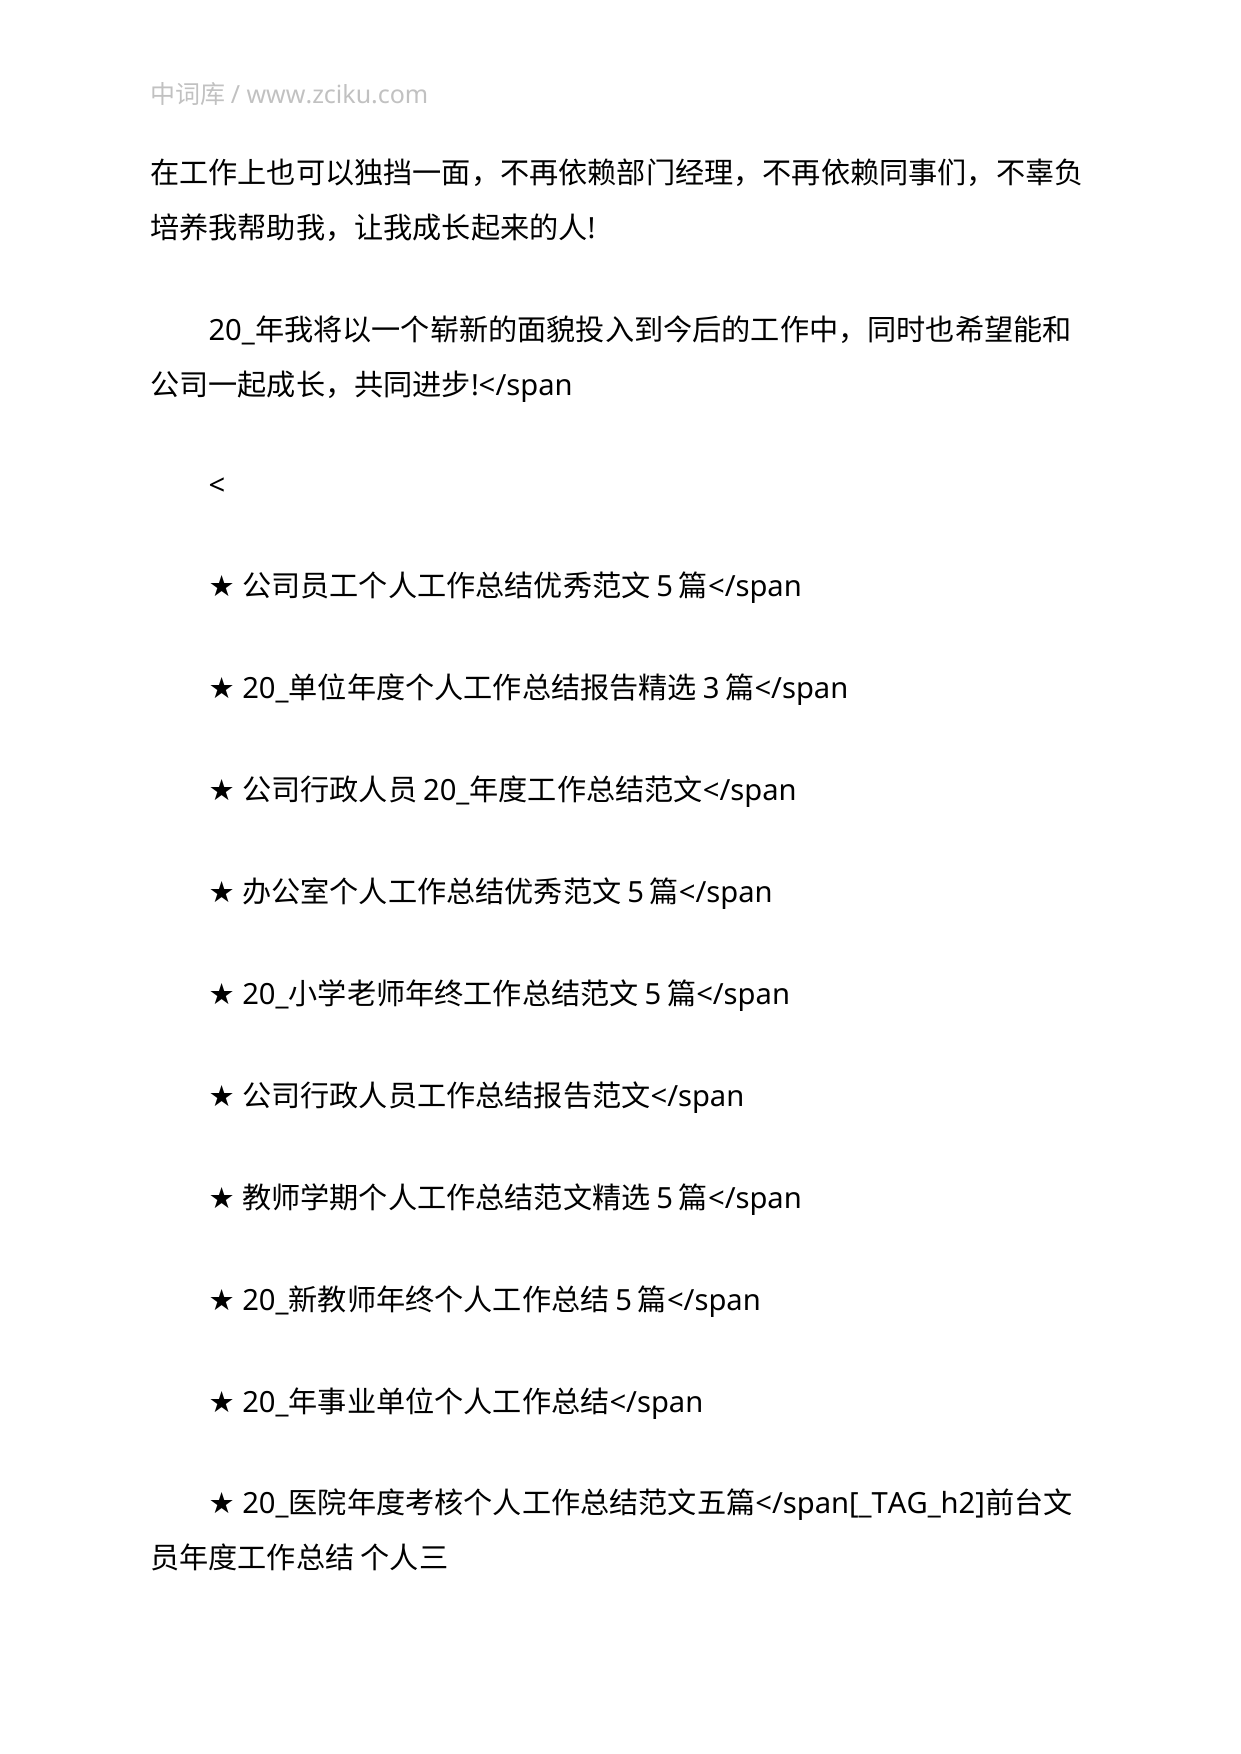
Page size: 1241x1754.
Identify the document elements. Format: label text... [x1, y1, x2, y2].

text ★ 教师学期个人工作总结范文精选5篇</span [150, 1174, 1090, 1217]
text ★ 20_单位年度个人工作总结报告精选3篇</span [150, 664, 1090, 707]
text ★ 公司行政人员20_年度工作总结范文</span [150, 766, 1090, 809]
text ★ 公司员工个人工作总结优秀范文5篇</span [150, 562, 1090, 605]
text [150, 150, 1090, 247]
text ★ 20_医院年度考核个人工作总结范文五篇</span[_TAG_h2]前台文员年度工作总结 个人三 [150, 1480, 1090, 1577]
text ★ 20_新教师年终个人工作总结5篇</span [150, 1276, 1090, 1318]
text ★ 20_小学老师年终工作总结范文5篇</span [150, 970, 1090, 1013]
text < [150, 464, 1090, 503]
text ★ 20_年事业单位个人工作总结</span [150, 1378, 1090, 1421]
text ★ 办公室个人工作总结优秀范文5篇</span [150, 868, 1090, 911]
text ★ 公司行政人员工作总结报告范文</span [150, 1072, 1090, 1114]
text 20_年我将以一个崭新的面貌投入到今后的工作中，同时也希望能和公司一起成长，共同进步!</span [150, 307, 1090, 404]
